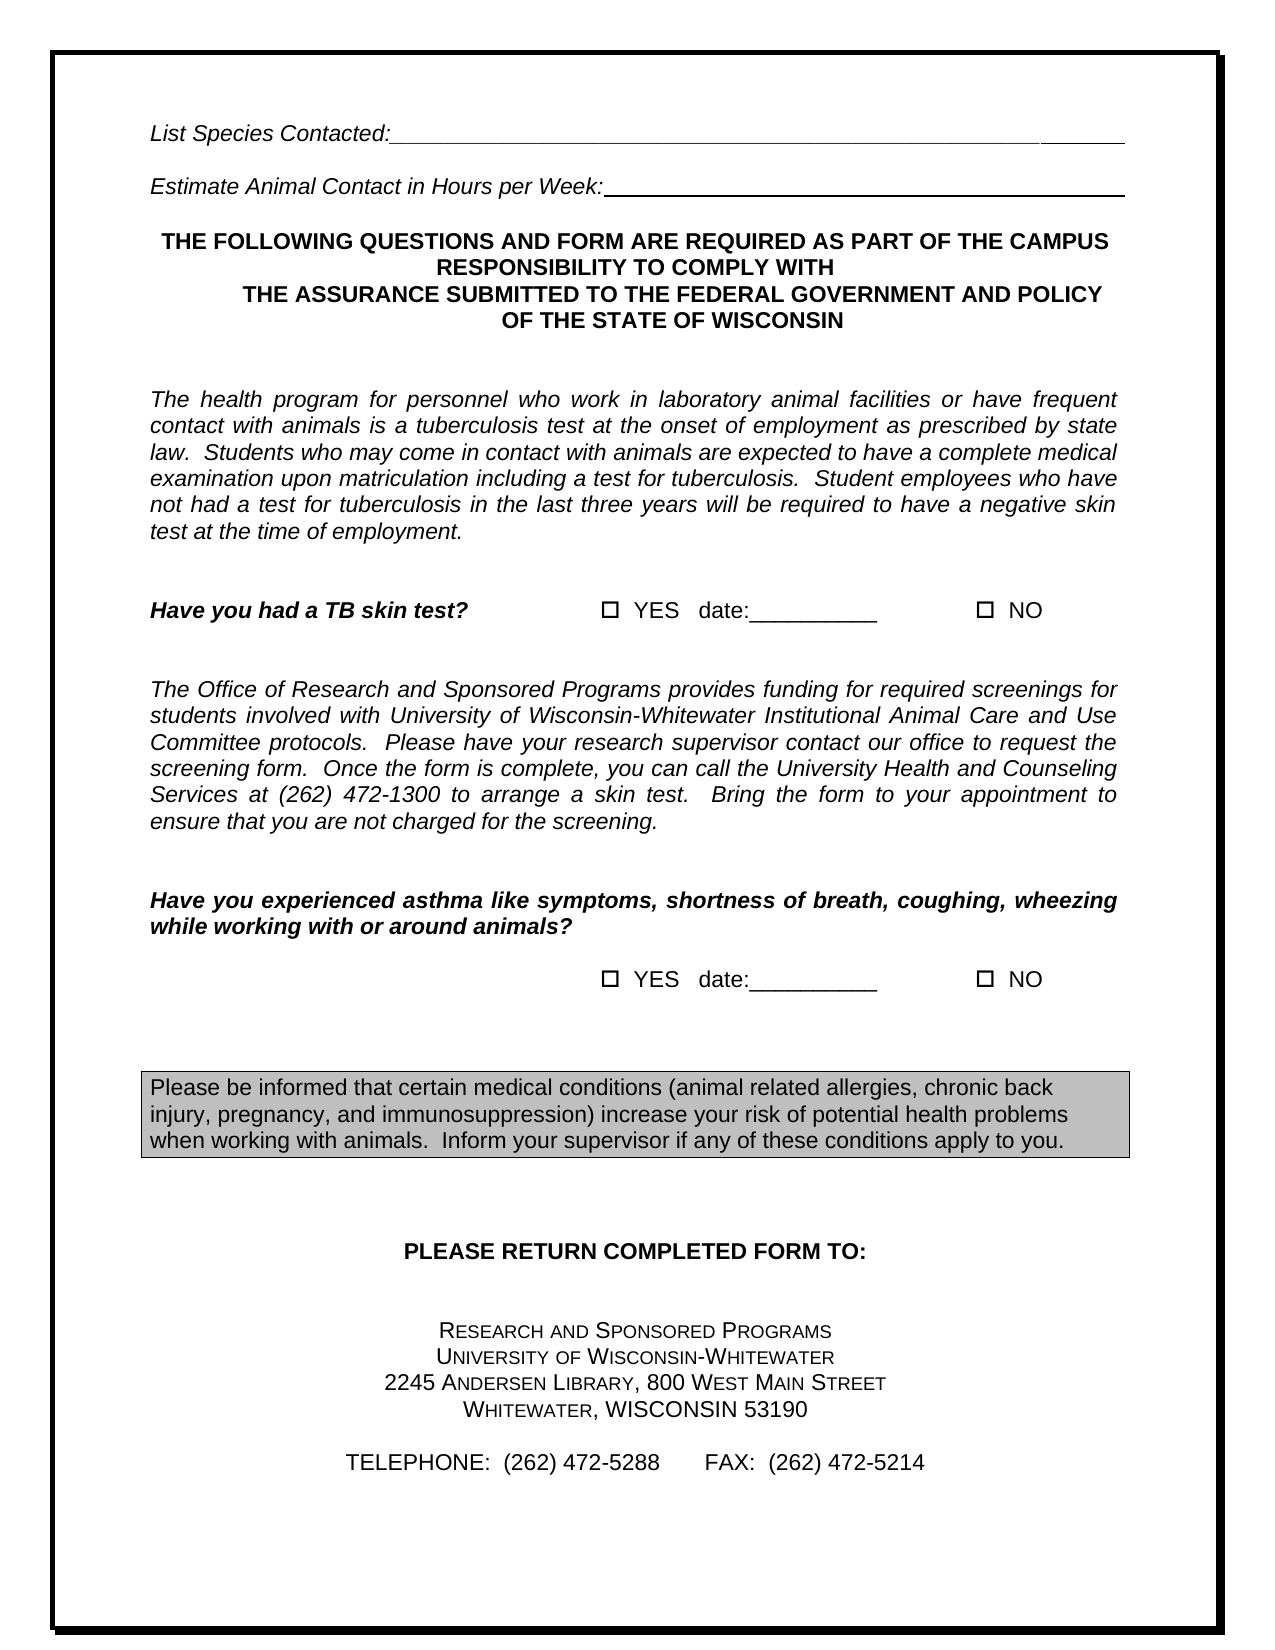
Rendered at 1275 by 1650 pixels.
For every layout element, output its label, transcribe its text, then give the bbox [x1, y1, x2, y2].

text Have you had a TB skin test? YES date:__________ NO [150, 597, 1120, 623]
text Whitewater, WISCONSIN 53190 [150, 1396, 1120, 1422]
text The Office of Research and Sponsored Programs provides funding for required screenings for students involved with University of Wisconsin-Whitewater Institutional Animal Care and Use Committee protocols. Please have your research supervisor contact our office to request the screening form. Once the form is complete, you can call the University Health and Counseling Services at (262) 472-1300 to arrange a skin test. Bring the form to your appointment to ensure that you are not charged for the screening. [150, 676, 1120, 834]
text Have you experienced asthma like symptoms, shortness of breath, coughing, wheezing while working with or around animals? [150, 887, 1120, 939]
text Research and Sponsored Programs [150, 1317, 1120, 1343]
text The health program for personnel who work in laboratory animal facilities or have frequent contact with animals is a tuberculosis test at the onset of employment as prescribed by state law. Students who may come in contact with animals are expected to have a complete medical examination upon matriculation including a test for tuberculosis. Student employees who have not had a test for tuberculosis in the last three years will be required to have a negative skin test at the time of employment. [150, 386, 1120, 544]
text PLEASE RETURN COMPLETED FORM TO: [150, 1238, 1120, 1264]
text THE FOLLOWING QUESTIONS AND FORM ARE REQUIRED AS PART OF THE CAMPUS RESPONSIBILITY TO COMPLY WITH [150, 228, 1120, 281]
text TELEPHONE: (262) 472-5288 FAX: (262) 472-5214 [150, 1448, 1120, 1475]
text University of Wisconsin-Whitewater [150, 1343, 1120, 1369]
text 2245 Andersen Library, 800 West Main Street [150, 1369, 1120, 1396]
text Please be informed that certain medical conditions (animal related allergies, chronic back injury, pregnancy, and immunosuppression) increase your risk of potential health problems when working with animals. Inform your supervisor if any of these conditions apply to you. [142, 1072, 1129, 1157]
text YES date:__________ NO [150, 966, 1120, 992]
subtitle List Species Contacted:___________________________________________________ [150, 120, 1120, 146]
subtitle THE ASSURANCE SUBMITTED TO THE FEDERAL GOVERNMENT AND POLICY OF THE STATE OF WISCONSIN [225, 281, 1120, 333]
subtitle Estimate Animal Contact in Hours per Week: [150, 173, 1120, 199]
